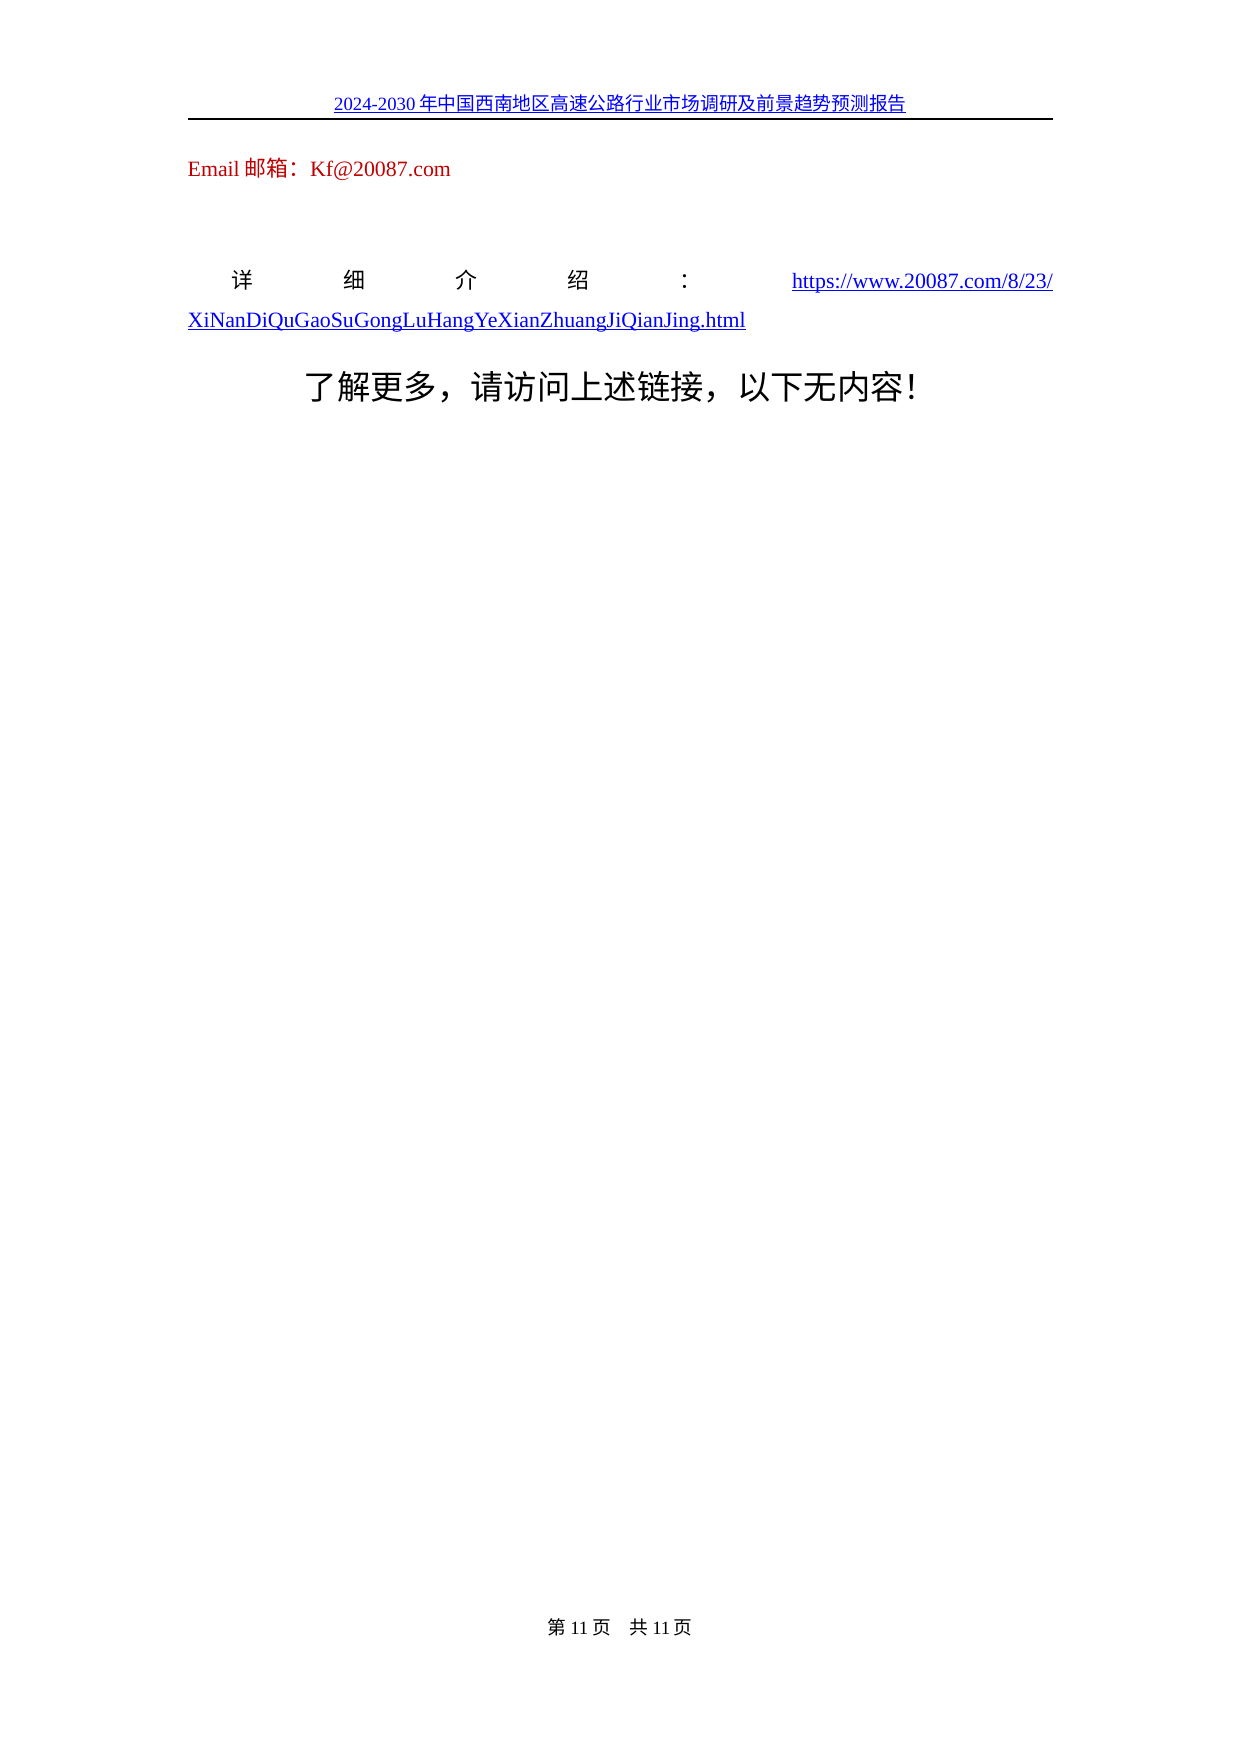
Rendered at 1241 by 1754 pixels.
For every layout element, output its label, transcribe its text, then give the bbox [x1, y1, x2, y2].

text 详细介绍：https://www.20087.com/8/23/XiNanDiQuGaoSuGongLuHangYeXianZhuangJiQianJing.html [187, 263, 1053, 336]
text Email邮箱：Kf@20087.com [187, 150, 1053, 183]
title 了解更多，请访问上述链接，以下无内容！ [187, 352, 1053, 417]
